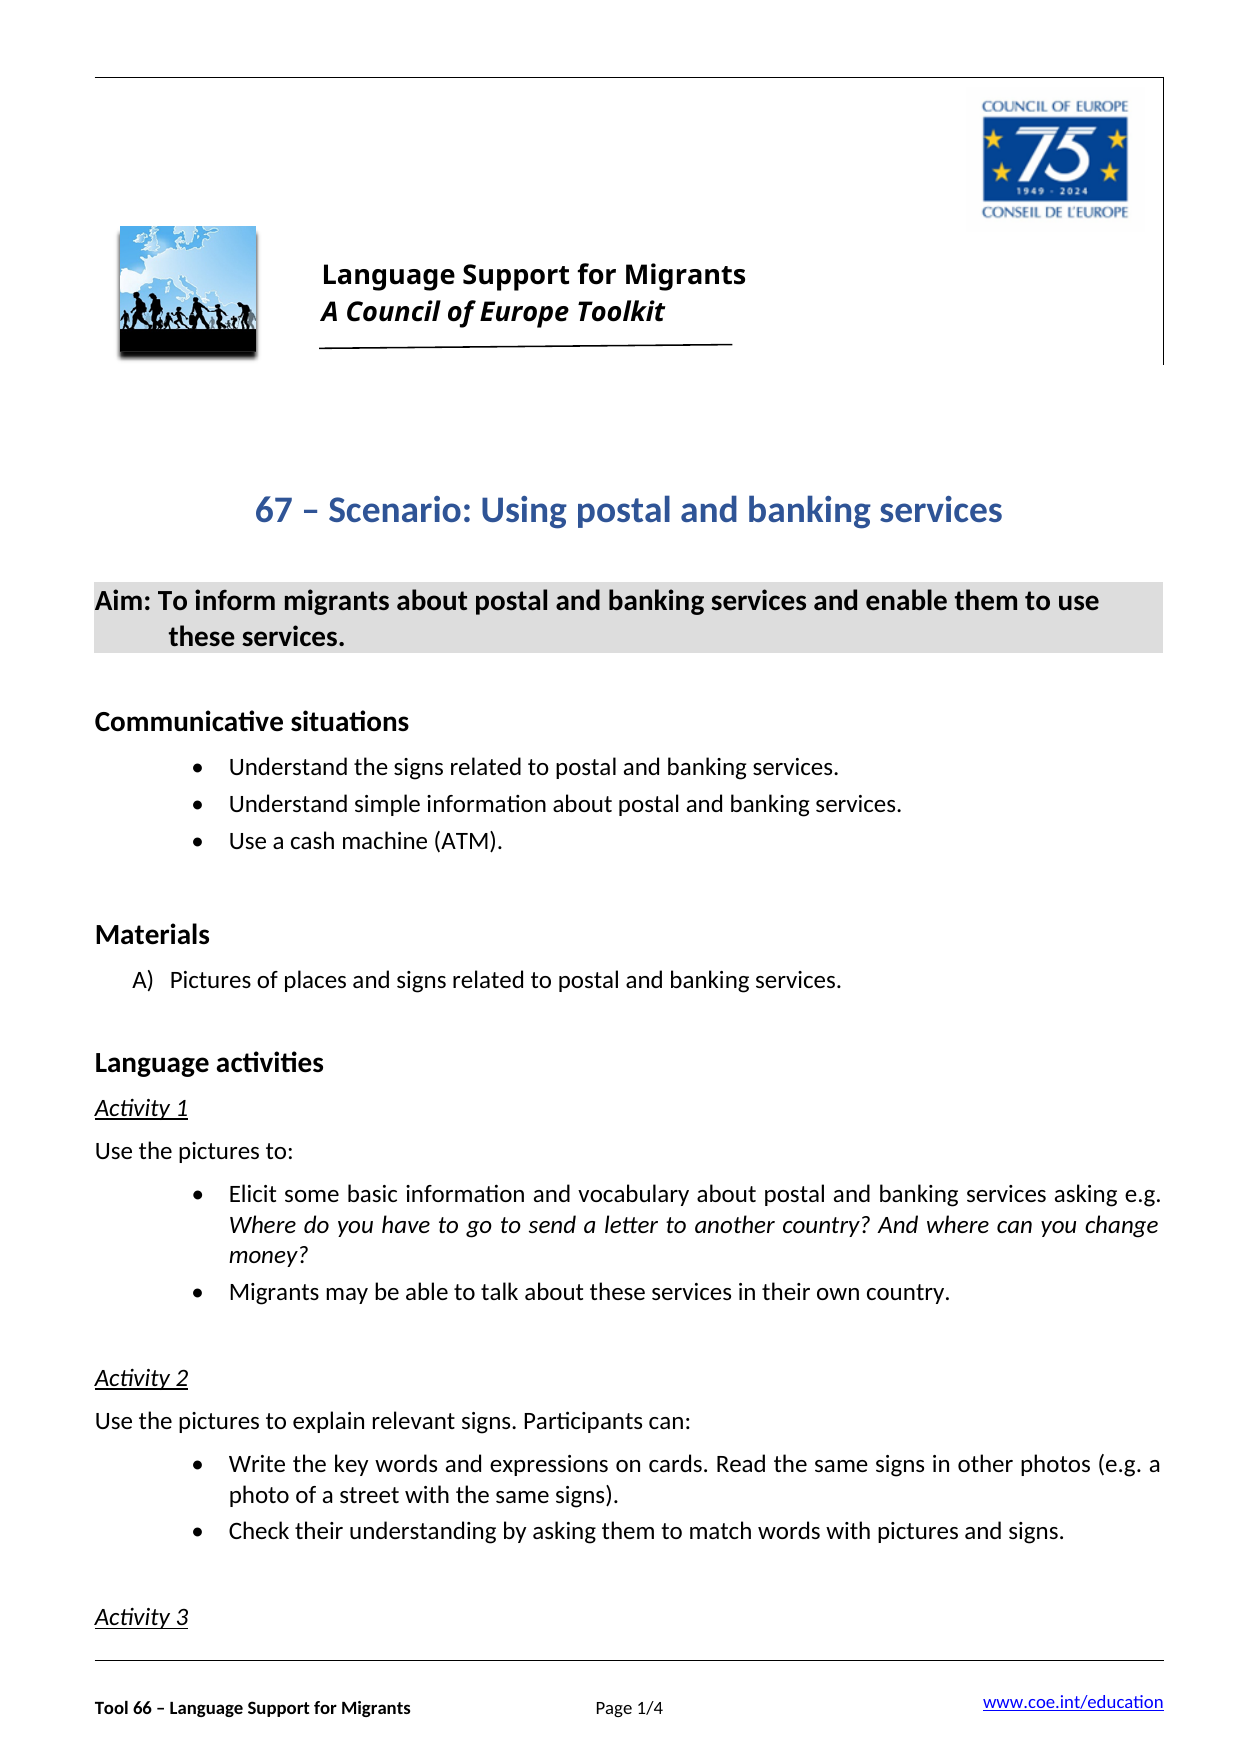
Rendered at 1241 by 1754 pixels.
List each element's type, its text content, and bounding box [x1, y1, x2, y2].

list Check their understanding by asking them to match words with pictures and signs. [191, 1516, 1163, 1546]
text Use the pictures to: [94, 1135, 1163, 1166]
list Understand simple information about postal and banking services. [191, 788, 1163, 819]
list Use a cash machine (ATM). [191, 825, 1163, 856]
text Activity 1 [94, 1092, 1163, 1123]
list Pictures of places and signs related to postal and banking services. [132, 964, 1163, 995]
table_header [95, 78, 310, 364]
picture [965, 87, 1146, 232]
picture [112, 226, 263, 365]
list Elicit some basic information and vocabulary about postal and banking services asking e.g. Where do you have to go to send a letter to another country? And where can you change money? [191, 1178, 1163, 1270]
list Understand the signs related to postal and banking services. [191, 752, 1163, 782]
list Write the key words and expressions on cards. Read the same signs in other photos (e.g. a photo of a street with the same signs). [191, 1448, 1163, 1509]
text Activity 2 [94, 1362, 1163, 1393]
text Communicative situations [94, 703, 1163, 739]
list Migrants may be able to talk about these services in their own country. [191, 1276, 1163, 1307]
text Materials [94, 916, 1163, 952]
text Use the pictures to explain relevant signs. Participants can: [94, 1405, 1163, 1436]
text 67 – Scenario: Using postal and banking services [94, 486, 1163, 532]
table_header [899, 78, 1163, 364]
text Aim: To inform migrants about postal and banking services and enable them to use these services. [94, 582, 1163, 653]
text Language activities [94, 1044, 1163, 1080]
text Activity 3 [94, 1602, 1163, 1632]
table_header Language Support for Migrants A Council of Europe Toolkit [310, 78, 899, 364]
